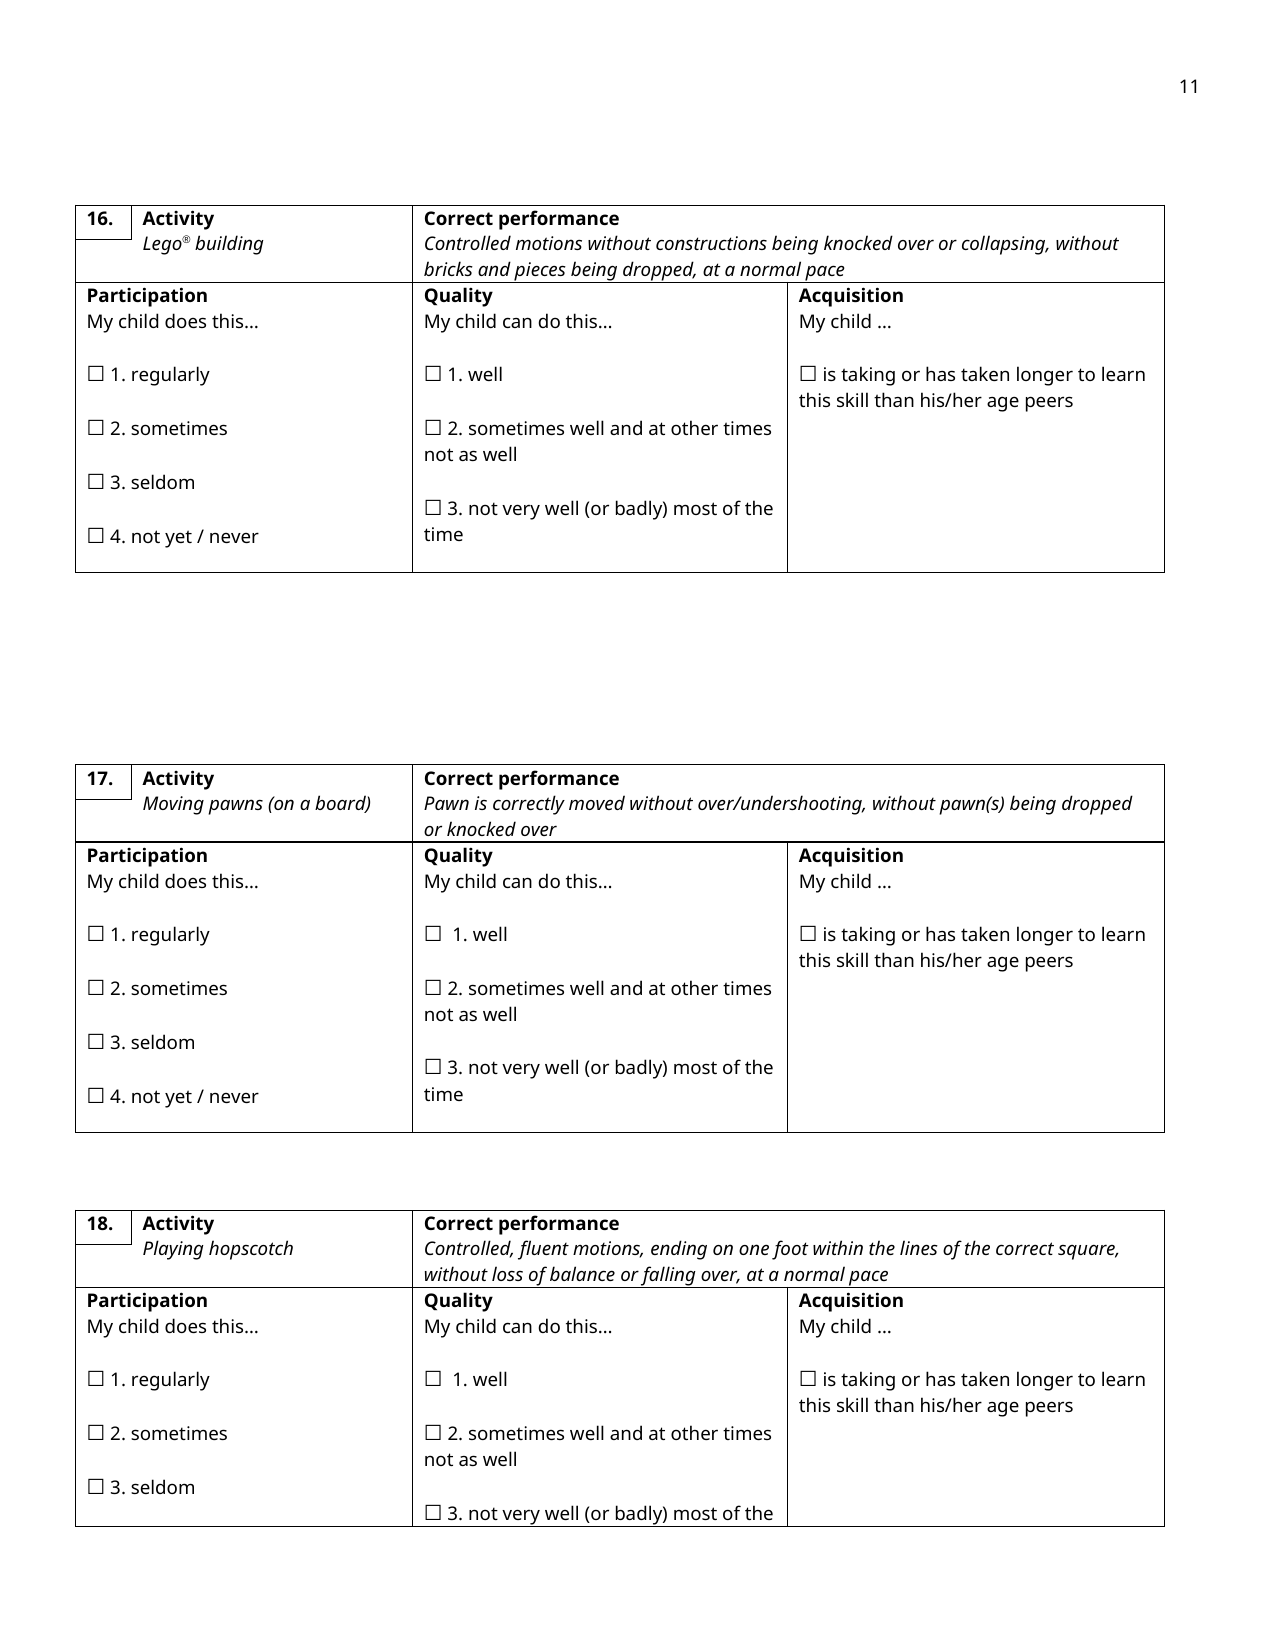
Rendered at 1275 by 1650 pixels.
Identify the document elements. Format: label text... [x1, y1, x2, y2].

table_cell Quality My child can do this… 1. well 2. sometimes well and at other times not as well 3. not very well (or badly) most of the time [413, 843, 787, 1132]
table_cell Participation My child does this… 1. regularly 2. sometimes 3. seldom 4. not yet / never [76, 283, 412, 572]
table_cell [76, 800, 131, 841]
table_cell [413, 1288, 787, 1526]
table_header Activity Moving pawns (on a board) [131, 765, 412, 841]
table_cell Participation My child does this… 1. regularly 2. sometimes 3. seldom 4. not yet / never [76, 843, 412, 1132]
table_header 16. [76, 206, 131, 239]
table_cell Acquisition My child … is taking or has taken longer to learn this skill than his/her age peers [788, 283, 1164, 572]
table_header Correct performance Controlled, fluent motions, ending on one foot within the lines of the correct square, without loss of balance or falling over, at a normal pace [413, 1211, 1164, 1287]
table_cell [788, 1288, 1164, 1526]
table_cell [76, 1288, 412, 1526]
table_header 18. [76, 1211, 131, 1244]
table_header Correct performance Pawn is correctly moved without over/undershooting, without pawn(s) being dropped or knocked over [413, 765, 1164, 841]
table_header Activity Lego® building [131, 206, 412, 282]
table_cell [76, 240, 131, 282]
table_cell Acquisition My child … is taking or has taken longer to learn this skill than his/her age peers [788, 843, 1164, 1132]
table_cell Quality My child can do this… 1. well 2. sometimes well and at other times not as well 3. not very well (or badly) most of the time [413, 283, 787, 572]
table_header Activity Playing hopscotch [131, 1211, 412, 1287]
table_header 17. [76, 765, 131, 798]
table_header Correct performance Controlled motions without constructions being knocked over or collapsing, without bricks and pieces being dropped, at a normal pace [413, 206, 1164, 282]
table_cell [76, 1245, 131, 1287]
